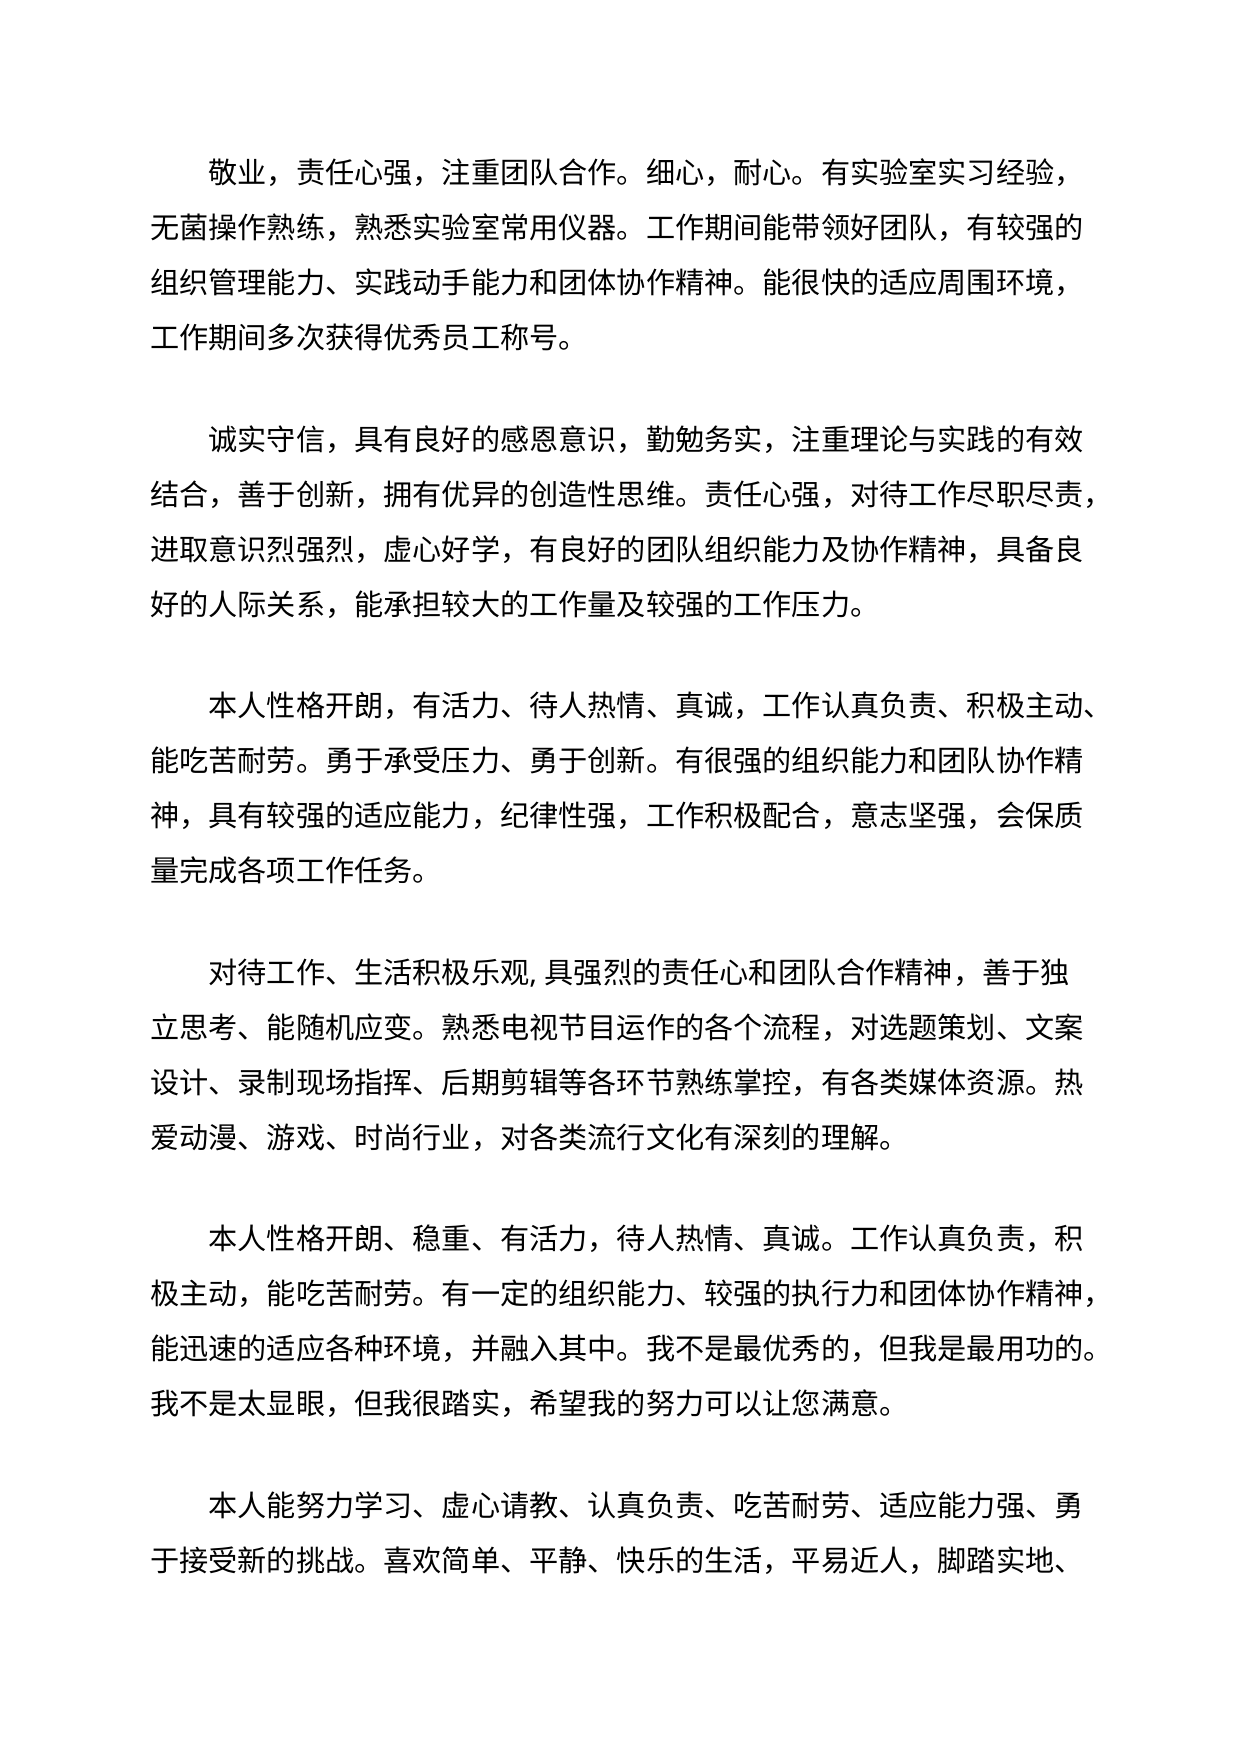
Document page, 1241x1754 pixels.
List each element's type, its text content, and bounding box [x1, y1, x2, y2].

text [150, 1482, 1090, 1579]
text 本人性格开朗，有活力、待人热情、真诚，工作认真负责、积极主动、能吃苦耐劳。勇于承受压力、勇于创新。有很强的组织能力和团队协作精神，具有较强的适应能力，纪律性强，工作积极配合，意志坚强，会保质量完成各项工作任务。 [150, 683, 1090, 890]
text 诚实守信，具有良好的感恩意识，勤勉务实，注重理论与实践的有效结合，善于创新，拥有优异的创造性思维。责任心强，对待工作尽职尽责，进取意识烈强烈，虚心好学，有良好的团队组织能力及协作精神，具备良好的人际关系，能承担较大的工作量及较强的工作压力。 [150, 416, 1090, 623]
text 敬业，责任心强，注重团队合作。细心，耐心。有实验室实习经验，无菌操作熟练，熟悉实验室常用仪器。工作期间能带领好团队，有较强的组织管理能力、实践动手能力和团体协作精神。能很快的适应周围环境，工作期间多次获得优秀员工称号。 [150, 150, 1090, 357]
text 本人性格开朗、稳重、有活力，待人热情、真诚。工作认真负责，积极主动，能吃苦耐劳。有一定的组织能力、较强的执行力和团体协作精神，能迅速的适应各种环境，并融入其中。我不是最优秀的，但我是最用功的。我不是太显眼，但我很踏实，希望我的努力可以让您满意。 [150, 1216, 1090, 1423]
text 对待工作、生活积极乐观, 具强烈的责任心和团队合作精神，善于独立思考、能随机应变。熟悉电视节目运作的各个流程，对选题策划、文案设计、录制现场指挥、后期剪辑等各环节熟练掌控，有各类媒体资源。热爱动漫、游戏、时尚行业，对各类流行文化有深刻的理解。 [150, 949, 1090, 1156]
